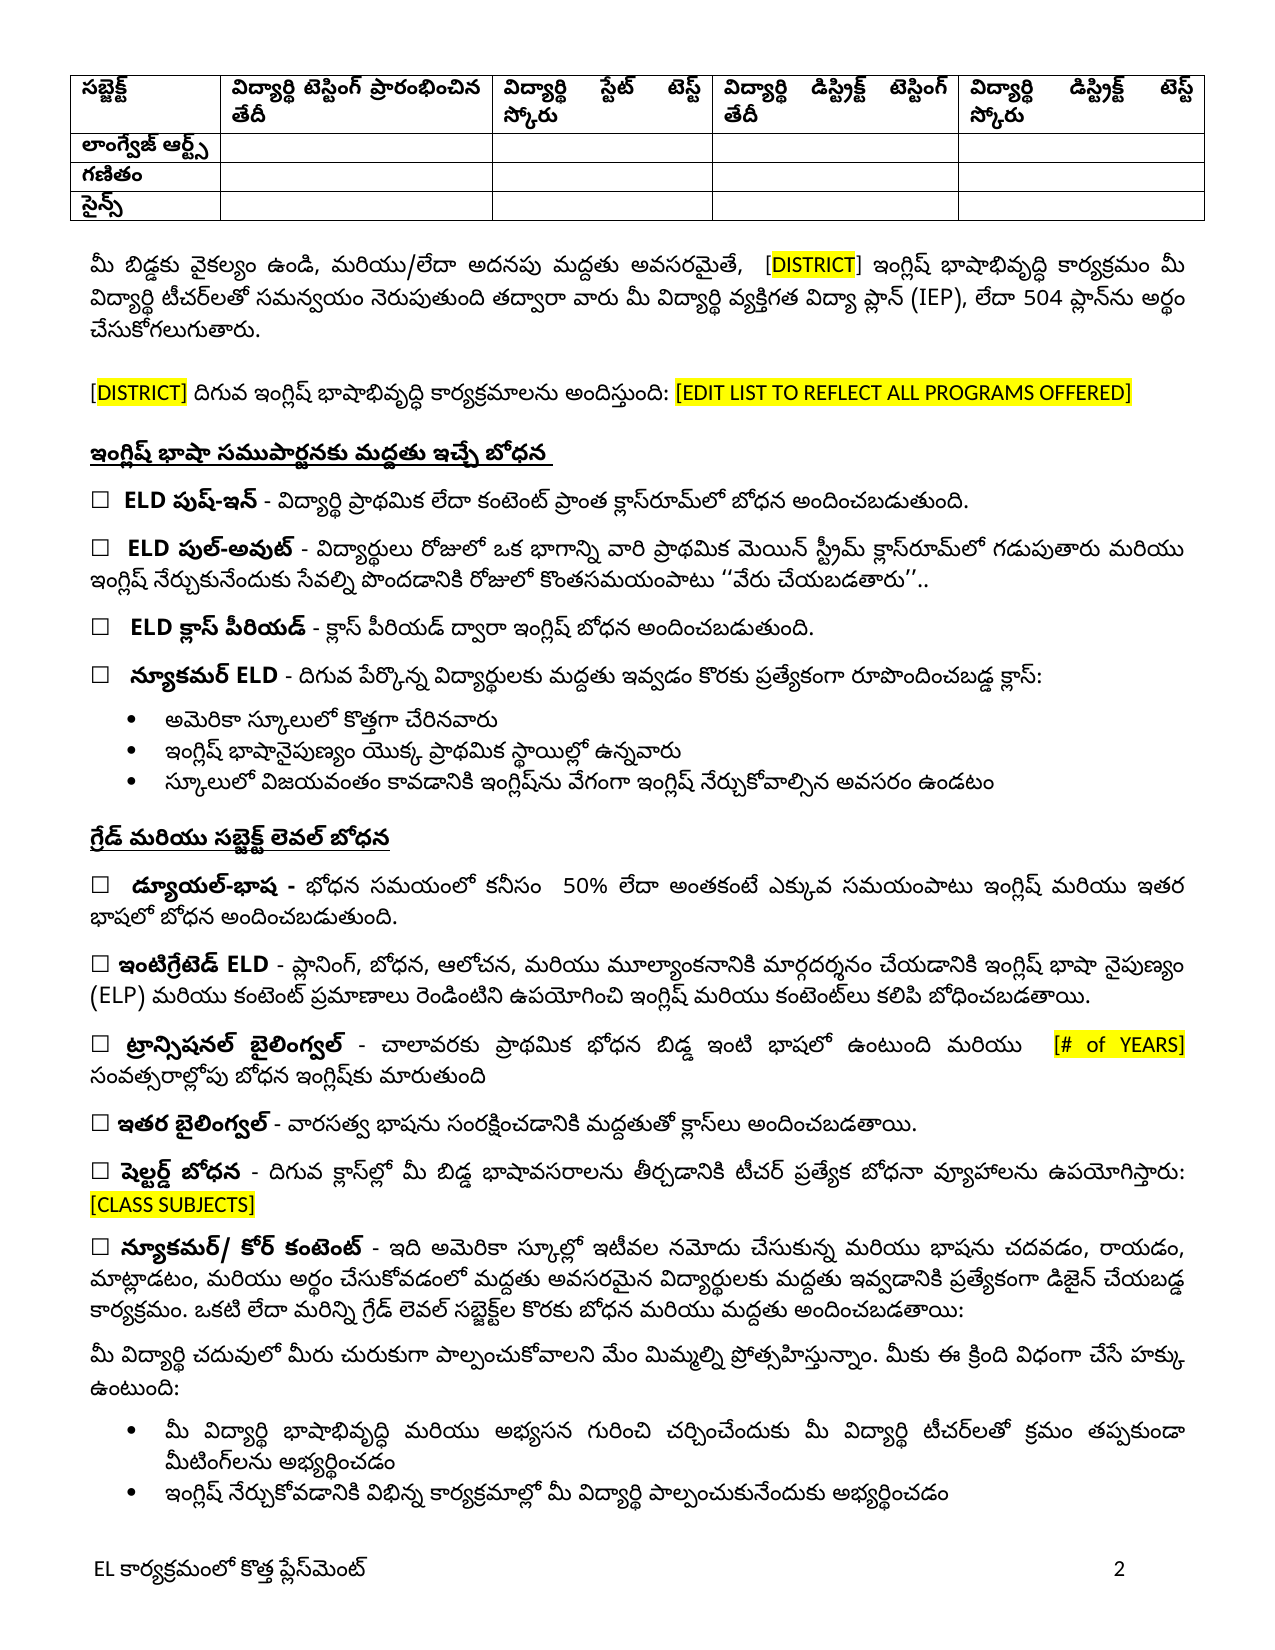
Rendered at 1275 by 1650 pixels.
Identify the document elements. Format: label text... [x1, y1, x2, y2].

list ఇంగ్లిష్ భాషానైపుణ్యం యొక్క ప్రాథమిక స్థాయిల్లో ఉన్నవారు [127, 739, 1185, 770]
text మీ విద్యార్థి చదువులో మీరు చురుకుగా పాల్పంచుకోవాలని మేం మిమ్మల్ని ప్రోత్సహిస్తున్నాం. మీకు ఈ క్రింది విధంగా చేసే హక్కు ఉంటుంది: [90, 1341, 1185, 1406]
text [DISTRICT] దిగువ ఇంగ్లిష్ భాషాభివృద్ధి కార్యక్రమాలను అందిస్తుంది: [EDIT LIST TO REFLECT ALL PROGRAMS OFFERED] [90, 378, 1185, 411]
table_cell [493, 134, 712, 162]
list ఇంగ్లిష్ నేర్చుకోవడానికి విభిన్న కార్యక్రమాల్లో మీ విద్యార్థి పాల్పంచుకునేందుకు అభ్యర్థించడం [127, 1481, 1185, 1512]
table_cell [493, 163, 712, 191]
table_header విద్యార్థి స్టేట్ టెస్ట్ స్కోరు [493, 76, 712, 132]
table_cell గణితం [71, 163, 220, 191]
text ELD క్లాస్ పీరియడ్ - క్లాస్ పీరియడ్ ద్వారా ఇంగ్లిష్ బోధన అందించబడుతుంది. [90, 611, 1185, 647]
text మీ బిడ్డకు వైకల్యం ఉండి, మరియు/లేదా అదనపు మద్దతు అవసరమైతే, [DISTRICT] ఇంగ్లిష్ భాషాభివృద్ధి కార్యక్రమం మీ విద్యార్థి టీచర్‌లతో సమన్వయం నెరుపుతుంది తద్వారా వారు మీ విద్యార్థి వ్యక్తిగత విద్యా ప్లాన్ (IEP), లేదా 504 ప్లాన్‌ను అర్థం చేసుకోగలుగుతారు. [90, 251, 1185, 349]
table_cell [221, 192, 492, 220]
table_header విద్యార్థి టెస్టింగ్ ప్రారంభించిన తేదీ [221, 76, 492, 132]
text ట్రాన్సిషనల్ బైలింగ్వల్ - చాలావరకు ప్రాథమిక భోధన బిడ్డ ఇంటి భాషలో ఉంటుంది మరియు [# of YEARS] సంవత్సరాల్లోపు బోధన ఇంగ్లిష్‌కు మారుతుంది [90, 1028, 1185, 1094]
text షెల్టర్డ్ బోధన - దిగువ క్లాస్‌ల్లో మీ బిడ్డ భాషావసరాలను తీర్చడానికి టీచర్ ప్రత్యేక బోధనా వ్యూహాలను ఉపయోగిస్తారు: [CLASS SUBJECTS] [90, 1155, 1185, 1218]
table_cell [959, 192, 1204, 220]
table_header సబ్జెక్ట్ [71, 76, 220, 132]
text డ్యూయల్-భాష - భోధన సమయంలో కనీసం 50% లేదా అంతకంటే ఎక్కువ సమయంపాటు ఇంగ్లిష్ మరియు ఇతర భాషలో బోధన అందించబడుతుంది. [90, 869, 1185, 936]
table_header విద్యార్థి డిస్ట్రిక్ట్ టెస్ట్ స్కోరు [959, 76, 1204, 132]
text ELD పుల్-అవుట్ - విద్యార్థులు రోజులో ఒక భాగాన్ని వారి ప్రాథమిక మెయిన్ స్ట్రీమ్ క్లాస్‌రూమ్‌లో గడుపుతారు మరియు ఇంగ్లిష్ నేర్చుకునేందుకు సేవల్ని పొందడానికి రోజులో కొంతసమయంపాటు ‘‘వేరు చేయబడతారు’’.. [90, 532, 1185, 599]
text ఇంగ్లిష్ భాషా సముపార్జనకు మద్దతు ఇచ్చే బోధన [90, 441, 1185, 472]
text న్యూకమర్ ELD - దిగువ పేర్కొన్న విద్యార్థులకు మద్దతు ఇవ్వడం కొరకు ప్రత్యేకంగా రూపొందించబడ్డ క్లాస్: [90, 659, 1185, 695]
table_cell లాంగ్వేజ్ ఆర్ట్స్ [71, 134, 220, 162]
text ఇంటిగ్రేటెడ్ ELD - ప్లానింగ్, బోధన, ఆలోచన, మరియు మూల్యాంకనానికి మార్గదర్శనం చేయడానికి ఇంగ్లిష్ భాషా నైపుణ్యం (ELP) మరియు కంటెంట్ ప్రమాణాలు రెండింటిని ఉపయోగించి ఇంగ్లిష్ మరియు కంటెంట్‌లు కలిపి బోధించబడతాయి. [90, 948, 1185, 1015]
table_cell [713, 134, 958, 162]
text గ్రేడ్ మరియు సబ్జెక్ట్ లెవల్ బోధన [90, 826, 1185, 857]
table_cell [221, 163, 492, 191]
table_cell [221, 134, 492, 162]
list అమెరికా స్కూలులో కొత్తగా చేరినవారు [127, 708, 1185, 739]
table_header విద్యార్థి డిస్ట్రిక్ట్ టెస్టింగ్ తేదీ [713, 76, 958, 132]
text ఇతర బైలింగ్వల్ - వారసత్వ భాషను సంరక్షించడానికి మద్దతుతో క్లాస్‌లు అందించబడతాయి. [90, 1107, 1185, 1142]
table_cell [713, 163, 958, 191]
table_cell సైన్స్ [71, 192, 220, 220]
list స్కూలులో విజయవంతం కావడానికి ఇంగ్లిష్‌ను వేగంగా ఇంగ్లిష్ నేర్చుకోవాల్సిన అవసరం ఉండటం [127, 770, 1185, 801]
table_cell [713, 192, 958, 220]
table_cell [959, 134, 1204, 162]
table_cell [959, 163, 1204, 191]
text ELD పుష్-ఇన్ - విద్యార్థి ప్రాథమిక లేదా కంటెంట్ ప్రాంత క్లాస్‌రూమ్‌లో బోధన అందించబడుతుంది. [90, 484, 1185, 520]
table_cell [493, 192, 712, 220]
list మీ విద్యార్థి భాషాభివృద్ధి మరియు అభ్యసన గురించి చర్చించేందుకు మీ విద్యార్థి టీచర్‌లతో క్రమం తప్పకుండా మీటింగ్‌లను అభ్యర్థించడం [127, 1418, 1185, 1481]
text న్యూకమర్/ కోర్ కంటెంట్ - ఇది అమెరికా స్కూల్లో ఇటీవల నమోదు చేసుకున్న మరియు భాషను చదవడం, రాయడం, మాట్లాడటం, మరియు అర్థం చేసుకోవడంలో మద్దతు అవసరమైన విద్యార్థులకు మద్దతు ఇవ్వడానికి ప్రత్యేకంగా డిజైన్ చేయబడ్డ కార్యక్రమం. ఒకటి లేదా మరిన్ని గ్రేడ్ లెవల్ సబ్జెక్ట్‌ల కొరకు బోధన మరియు మద్దతు అందించబడతాయి: [90, 1231, 1185, 1329]
